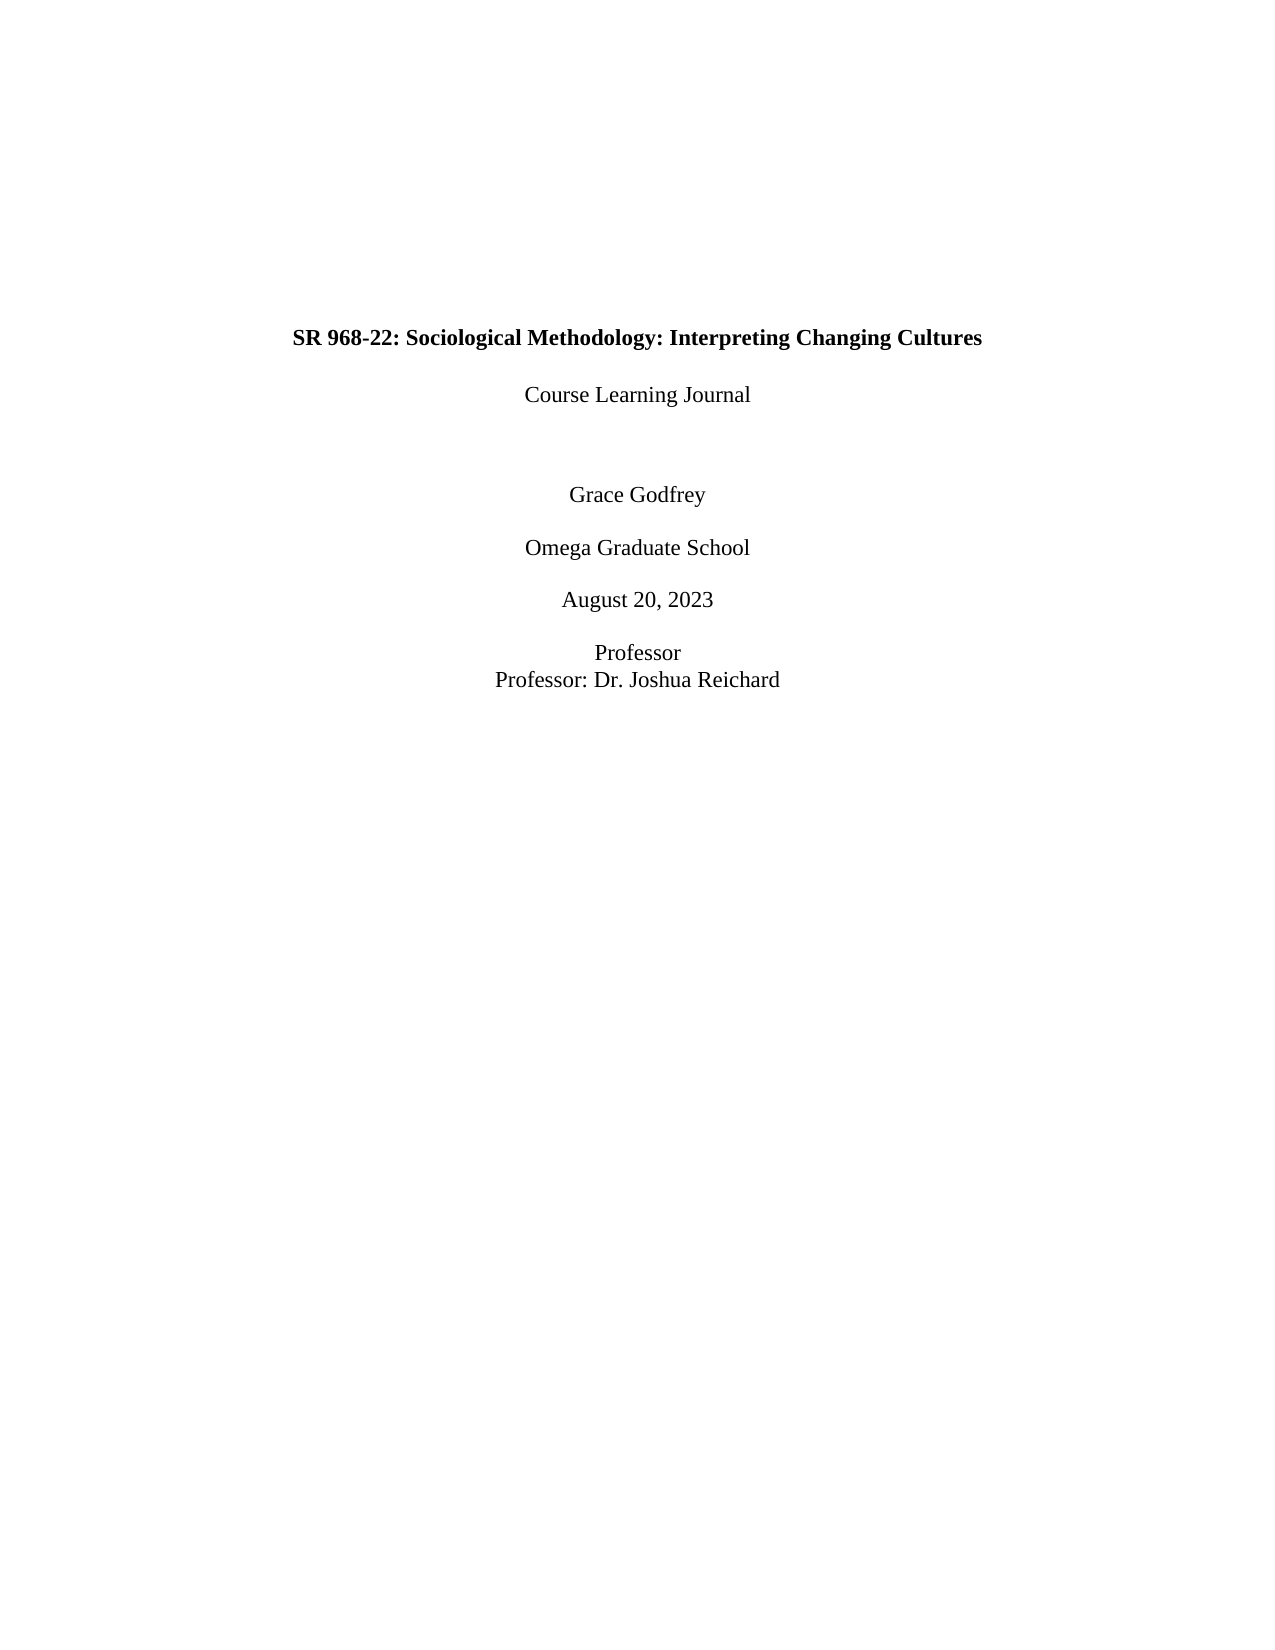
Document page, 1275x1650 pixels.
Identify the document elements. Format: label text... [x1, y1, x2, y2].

text Professor [150, 639, 1125, 666]
text Omega Graduate School [150, 534, 1125, 560]
table_header Course Learning Journal [150, 377, 1125, 428]
text Grace Godfrey [150, 481, 1125, 507]
text Professor: Dr. Joshua Reichard [150, 666, 1125, 692]
text SR 968-22: Sociological Methodology: Interpreting Changing Cultures [150, 324, 1125, 351]
text August 20, 2023 [150, 587, 1125, 613]
